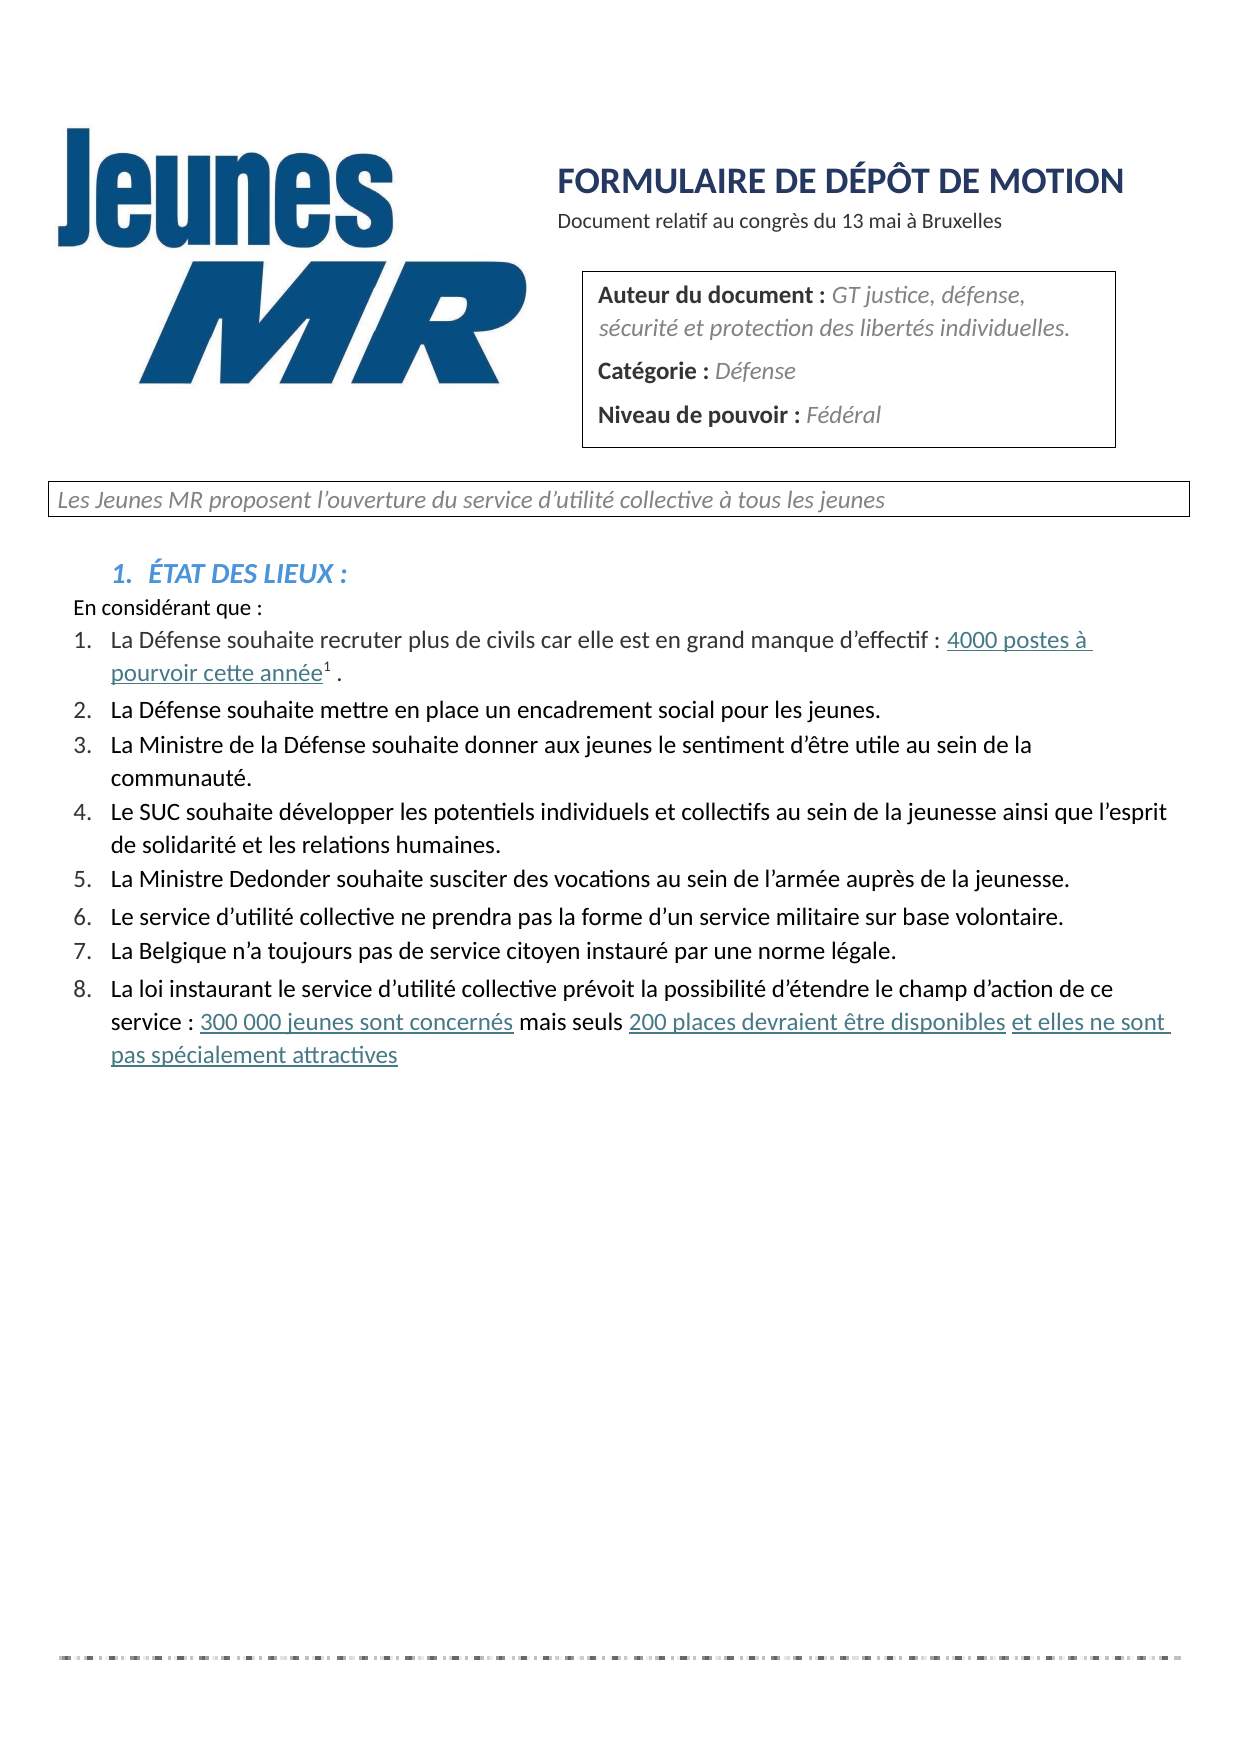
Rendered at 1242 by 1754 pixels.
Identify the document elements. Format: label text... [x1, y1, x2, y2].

text FORMULAIRE DE DÉPÔT DE MOTION [557, 157, 1181, 203]
list Le SUC souhaite développer les potentiels individuels et collectifs au sein de la jeunesse ainsi que l’esprit de solidarité et les relations humaines. [73, 796, 1180, 859]
picture [59, 1656, 1181, 1660]
list La Ministre de la Défense souhaite donner aux jeunes le sentiment d’être utile au sein de la communauté. [73, 729, 1180, 792]
list La Défense souhaite recruter plus de civils car elle est en grand manque d’effectif : 4000 postes à pourvoir cette année1 . [73, 624, 1180, 687]
list La Belgique n’a toujours pas de service citoyen instauré par une norme légale. [73, 935, 1180, 966]
list La loi instaurant le service d’utilité collective prévoit la possibilité d’étendre le champ d’action de ce service : 300 000 jeunes sont concernés mais seuls 200 places devraient être disponibles et elles ne sont pas spécialement attractives [73, 973, 1180, 1070]
text En considérant que : [73, 593, 1180, 622]
text Les Jeunes MR proposent l’ouverture du service d’utilité collective à tous les jeunes [49, 482, 1189, 516]
text Document relatif au congrès du 13 mai à Bruxelles [557, 207, 1181, 234]
list ÉTAT DES LIEUX : [111, 555, 1180, 591]
picture [46, 116, 538, 395]
list La Défense souhaite mettre en place un encadrement social pour les jeunes. [73, 694, 1180, 725]
list Le service d’utilité collective ne prendra pas la forme d’un service militaire sur base volontaire. [73, 901, 1180, 932]
list La Ministre Dedonder souhaite susciter des vocations au sein de l’armée auprès de la jeunesse. [73, 863, 1180, 894]
